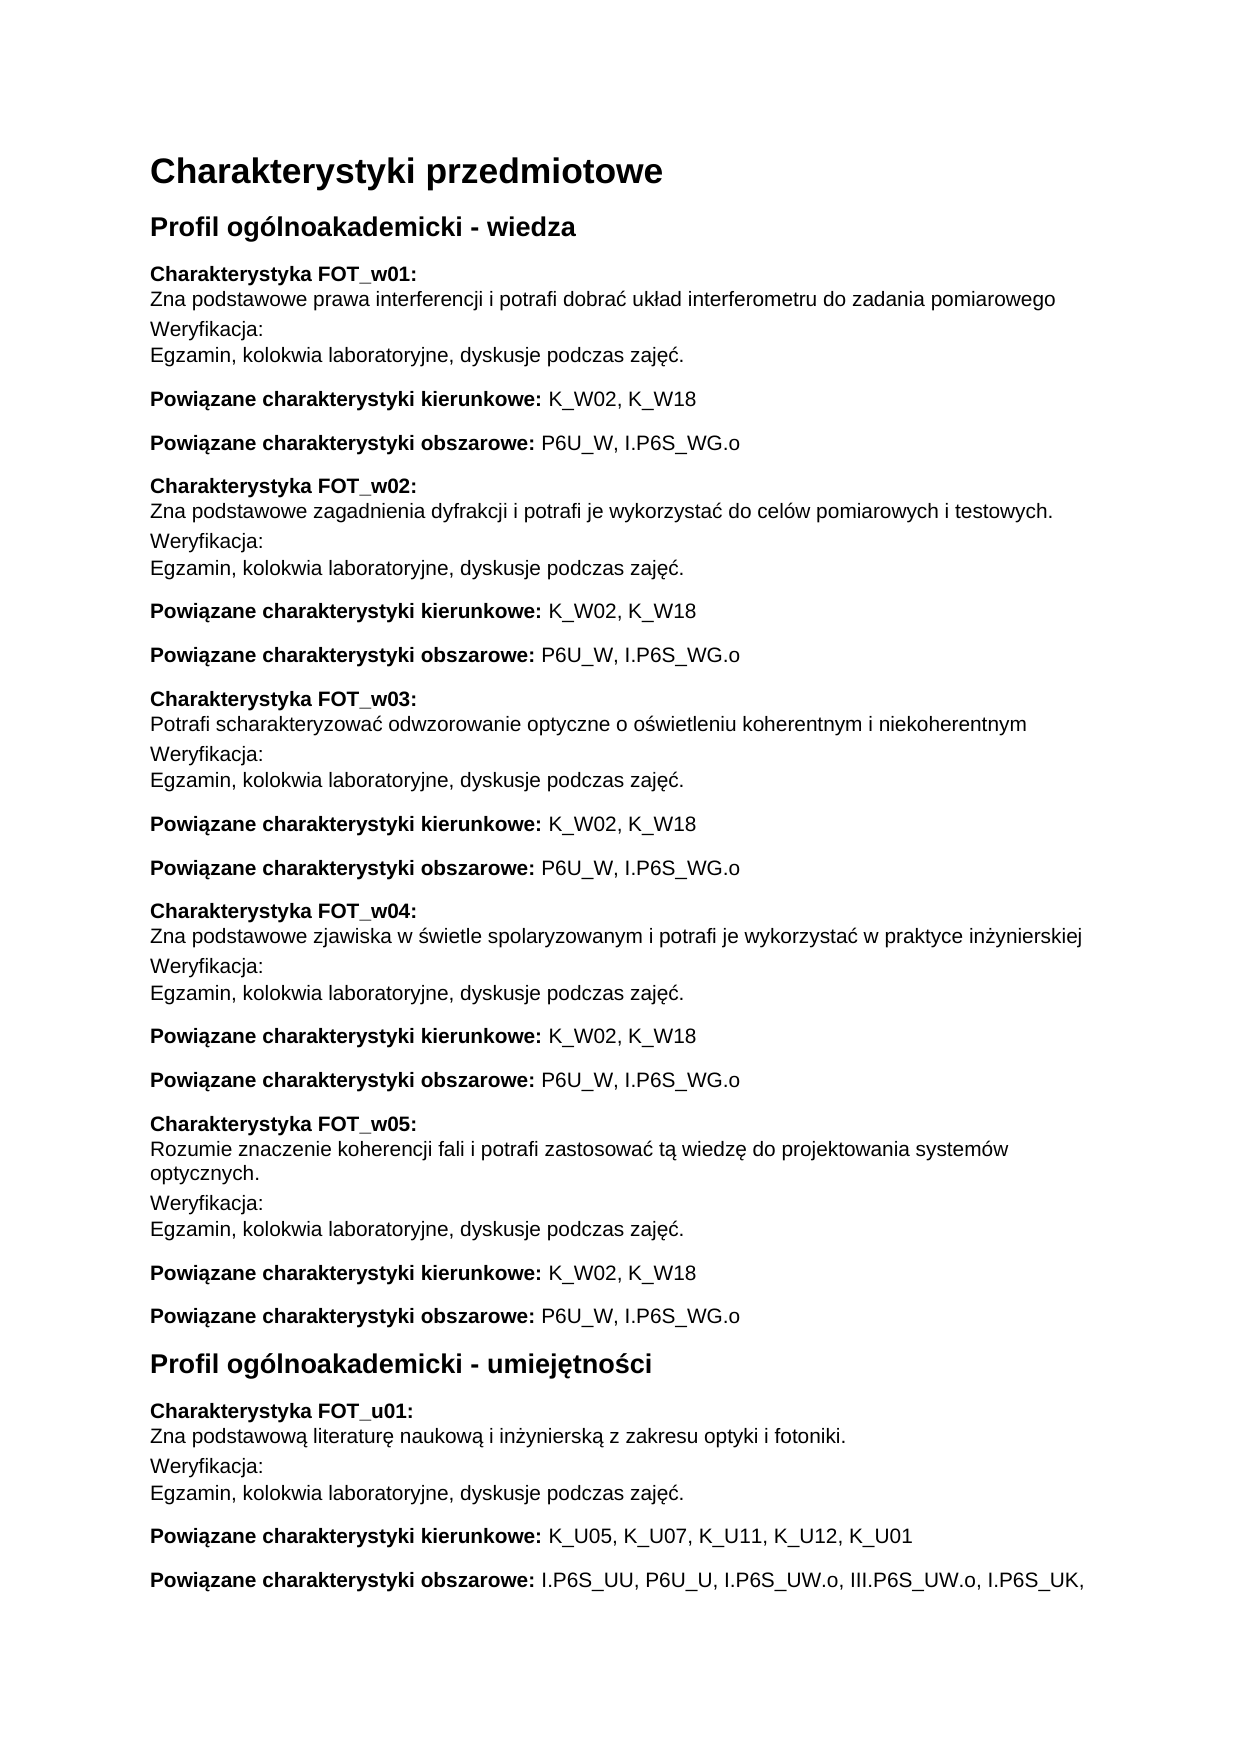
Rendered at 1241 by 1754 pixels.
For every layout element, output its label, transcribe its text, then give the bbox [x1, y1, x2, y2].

text Weryfikacja: [150, 1191, 1090, 1215]
text Powiązane charakterystyki kierunkowe: K_U05, K_U07, K_U11, K_U12, K_U01 [150, 1524, 1090, 1548]
text Powiązane charakterystyki obszarowe: P6U_W, I.P6S_WG.o [150, 1304, 1090, 1328]
text Powiązane charakterystyki obszarowe: P6U_W, I.P6S_WG.o [150, 643, 1090, 667]
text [150, 1568, 1090, 1592]
text Egzamin, kolokwia laboratoryjne, dyskusje podczas zajęć. [150, 1217, 1090, 1241]
text Potrafi scharakteryzować odwzorowanie optyczne o oświetleniu koherentnym i niekoherentnym [150, 712, 1090, 736]
text Weryfikacja: [150, 529, 1090, 553]
text Charakterystyka FOT_w01: [150, 262, 1090, 286]
text Zna podstawową literaturę naukową i inżynierską z zakresu optyki i fotoniki. [150, 1424, 1090, 1448]
text Powiązane charakterystyki kierunkowe: K_W02, K_W18 [150, 1261, 1090, 1284]
text Egzamin, kolokwia laboratoryjne, dyskusje podczas zajęć. [150, 1480, 1090, 1504]
text Weryfikacja: [150, 742, 1090, 766]
text Powiązane charakterystyki obszarowe: P6U_W, I.P6S_WG.o [150, 855, 1090, 879]
subtitle Charakterystyki przedmiotowe [150, 150, 1090, 191]
text Powiązane charakterystyki obszarowe: P6U_W, I.P6S_WG.o [150, 430, 1090, 454]
subtitle Profil ogólnoakademicki - umiejętności [150, 1348, 1090, 1379]
text Powiązane charakterystyki kierunkowe: K_W02, K_W18 [150, 812, 1090, 836]
text Zna podstawowe zjawiska w świetle spolaryzowanym i potrafi je wykorzystać w praktyce inżynierskiej [150, 924, 1090, 948]
text Zna podstawowe prawa interferencji i potrafi dobrać układ interferometru do zadania pomiarowego [150, 287, 1090, 311]
text Zna podstawowe zagadnienia dyfrakcji i potrafi je wykorzystać do celów pomiarowych i testowych. [150, 499, 1090, 523]
text Powiązane charakterystyki kierunkowe: K_W02, K_W18 [150, 387, 1090, 411]
text Weryfikacja: [150, 317, 1090, 341]
text Charakterystyka FOT_w05: [150, 1112, 1090, 1136]
text Charakterystyka FOT_u01: [150, 1399, 1090, 1423]
text Powiązane charakterystyki kierunkowe: K_W02, K_W18 [150, 1024, 1090, 1048]
text Weryfikacja: [150, 1454, 1090, 1478]
text Rozumie znaczenie koherencji fali i potrafi zastosować tą wiedzę do projektowania systemów optycznych. [150, 1137, 1090, 1184]
text Charakterystyka FOT_w03: [150, 687, 1090, 711]
text Charakterystyka FOT_w04: [150, 899, 1090, 923]
text Egzamin, kolokwia laboratoryjne, dyskusje podczas zajęć. [150, 768, 1090, 792]
text Egzamin, kolokwia laboratoryjne, dyskusje podczas zajęć. [150, 980, 1090, 1004]
text Weryfikacja: [150, 954, 1090, 978]
text Egzamin, kolokwia laboratoryjne, dyskusje podczas zajęć. [150, 555, 1090, 579]
text Powiązane charakterystyki obszarowe: P6U_W, I.P6S_WG.o [150, 1068, 1090, 1092]
subtitle Profil ogólnoakademicki - wiedza [150, 211, 1090, 242]
text Charakterystyka FOT_w02: [150, 474, 1090, 498]
text Powiązane charakterystyki kierunkowe: K_W02, K_W18 [150, 599, 1090, 623]
text Egzamin, kolokwia laboratoryjne, dyskusje podczas zajęć. [150, 343, 1090, 367]
